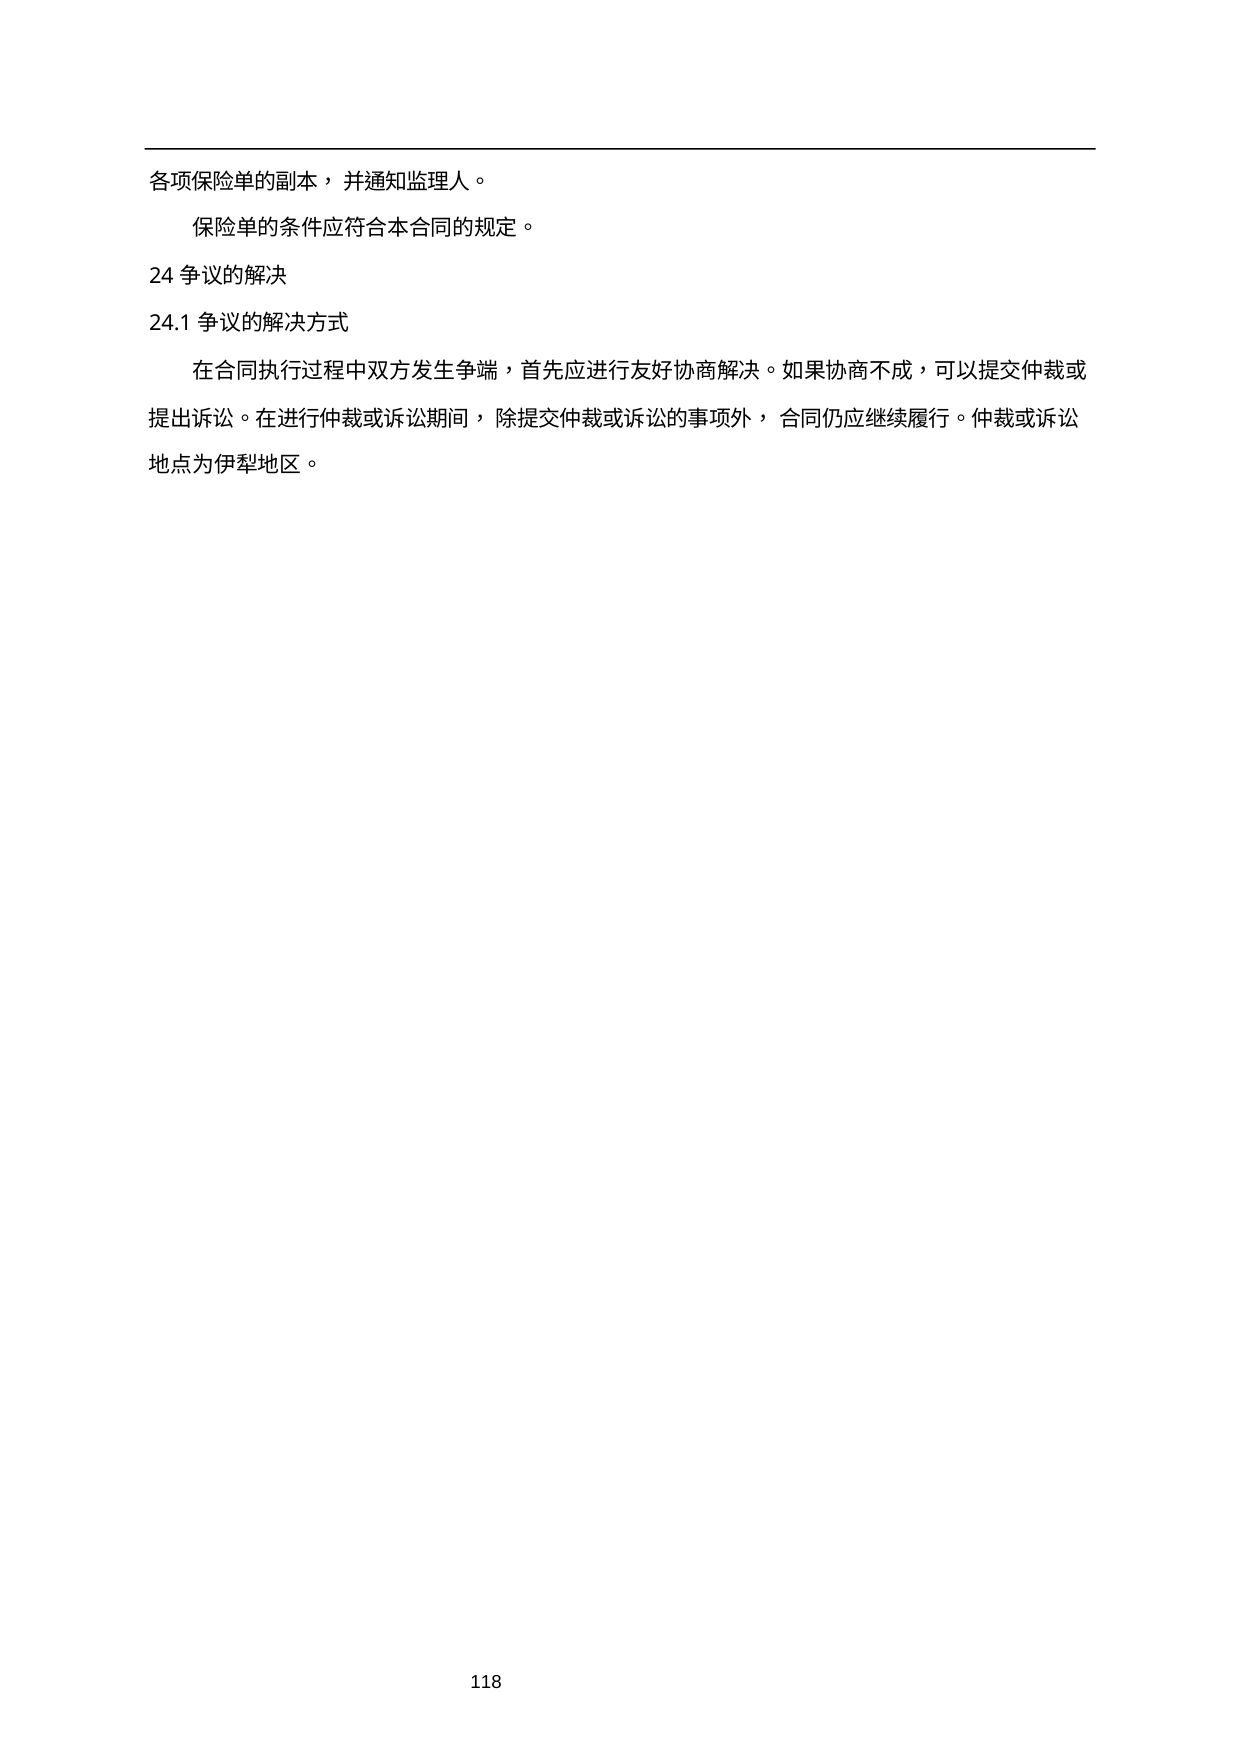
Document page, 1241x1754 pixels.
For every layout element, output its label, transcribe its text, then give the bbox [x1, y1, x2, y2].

text 保险单的条件应符合本合同的规定。 [192, 214, 1096, 241]
text 地点为伊犁地区。 [149, 451, 1096, 478]
text 24 争议的解决 [149, 261, 1096, 288]
text 24.1 争议的解决方式 [149, 308, 1096, 335]
text 在合同执行过程中双方发生争端，首先应进行友好协商解决。如果协商不成，可以提交仲裁或 提出诉讼。在进行仲裁或诉讼期间， 除提交仲裁或诉讼的事项外， 合同仍应继续履行。仲裁或诉讼 [149, 355, 1087, 433]
text 各项保险单的副本， 并通知监理人。 [149, 167, 1096, 194]
